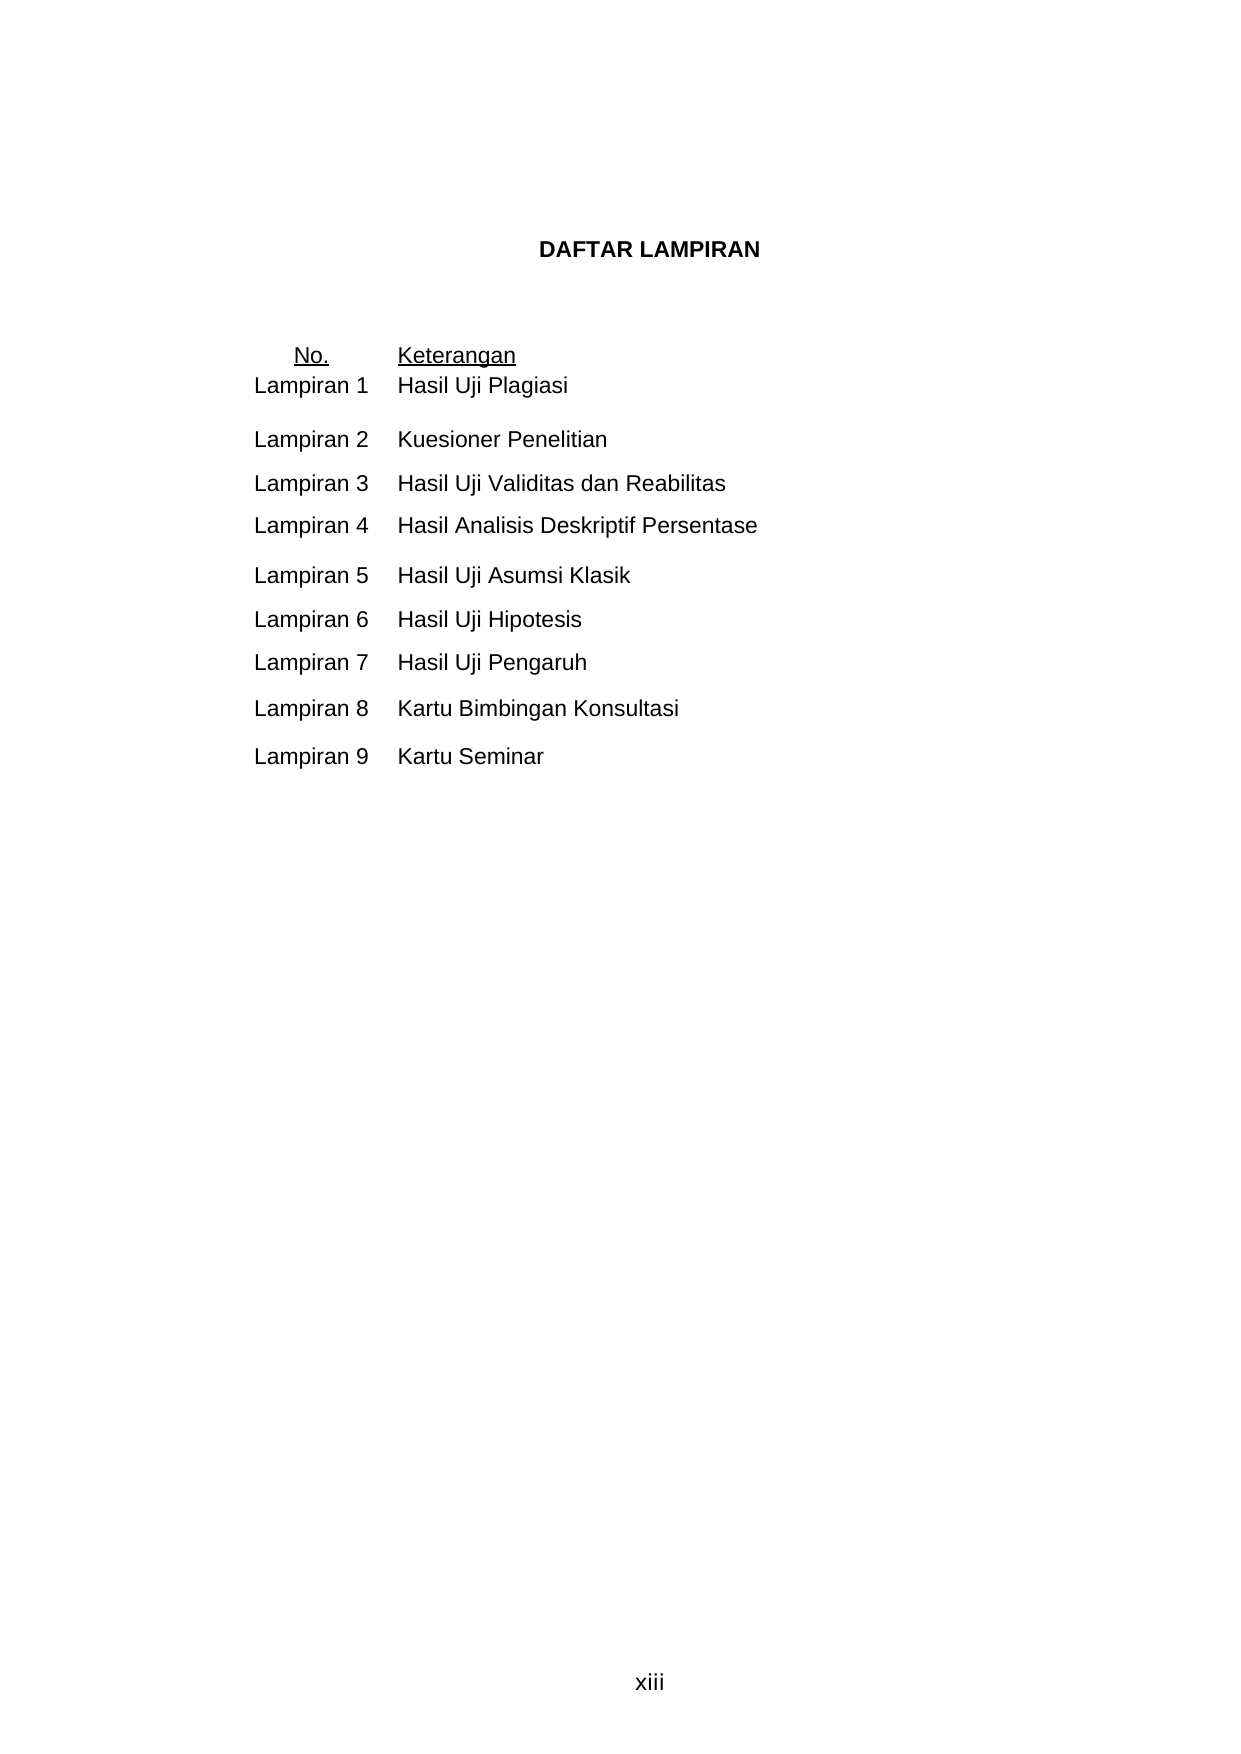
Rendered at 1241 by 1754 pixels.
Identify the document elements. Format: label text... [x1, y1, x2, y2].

table_cell Hasil Analisis Deskriptif Persentase [386, 512, 1155, 562]
table_cell Hasil Uji Plagiasi [386, 372, 1155, 426]
table_cell Hasil Uji Hipotesis [386, 606, 1155, 649]
table_cell Lampiran 2 [236, 426, 386, 469]
text DAFTAR LAMPIRAN [236, 236, 1063, 263]
table_cell Lampiran 6 [236, 606, 386, 649]
table_cell Lampiran 5 [236, 562, 386, 606]
table_cell Kuesioner Penelitian [386, 426, 1155, 469]
table_header No. [236, 342, 386, 372]
table_cell Lampiran 4 [236, 512, 386, 562]
table_cell Kartu Seminar [386, 743, 1155, 791]
table_cell Lampiran 7 [236, 649, 386, 695]
table_cell Lampiran 1 [236, 372, 386, 426]
table_cell Lampiran 8 [236, 695, 386, 743]
table_header Keterangan [386, 342, 1155, 372]
table_cell Kartu Bimbingan Konsultasi [386, 695, 1155, 743]
table_cell Lampiran 9 [236, 743, 386, 791]
table_cell Hasil Uji Asumsi Klasik [386, 562, 1155, 606]
table_cell Lampiran 3 [236, 470, 386, 512]
table_cell Hasil Uji Validitas dan Reabilitas [386, 470, 1155, 512]
table_cell Hasil Uji Pengaruh [386, 649, 1155, 695]
